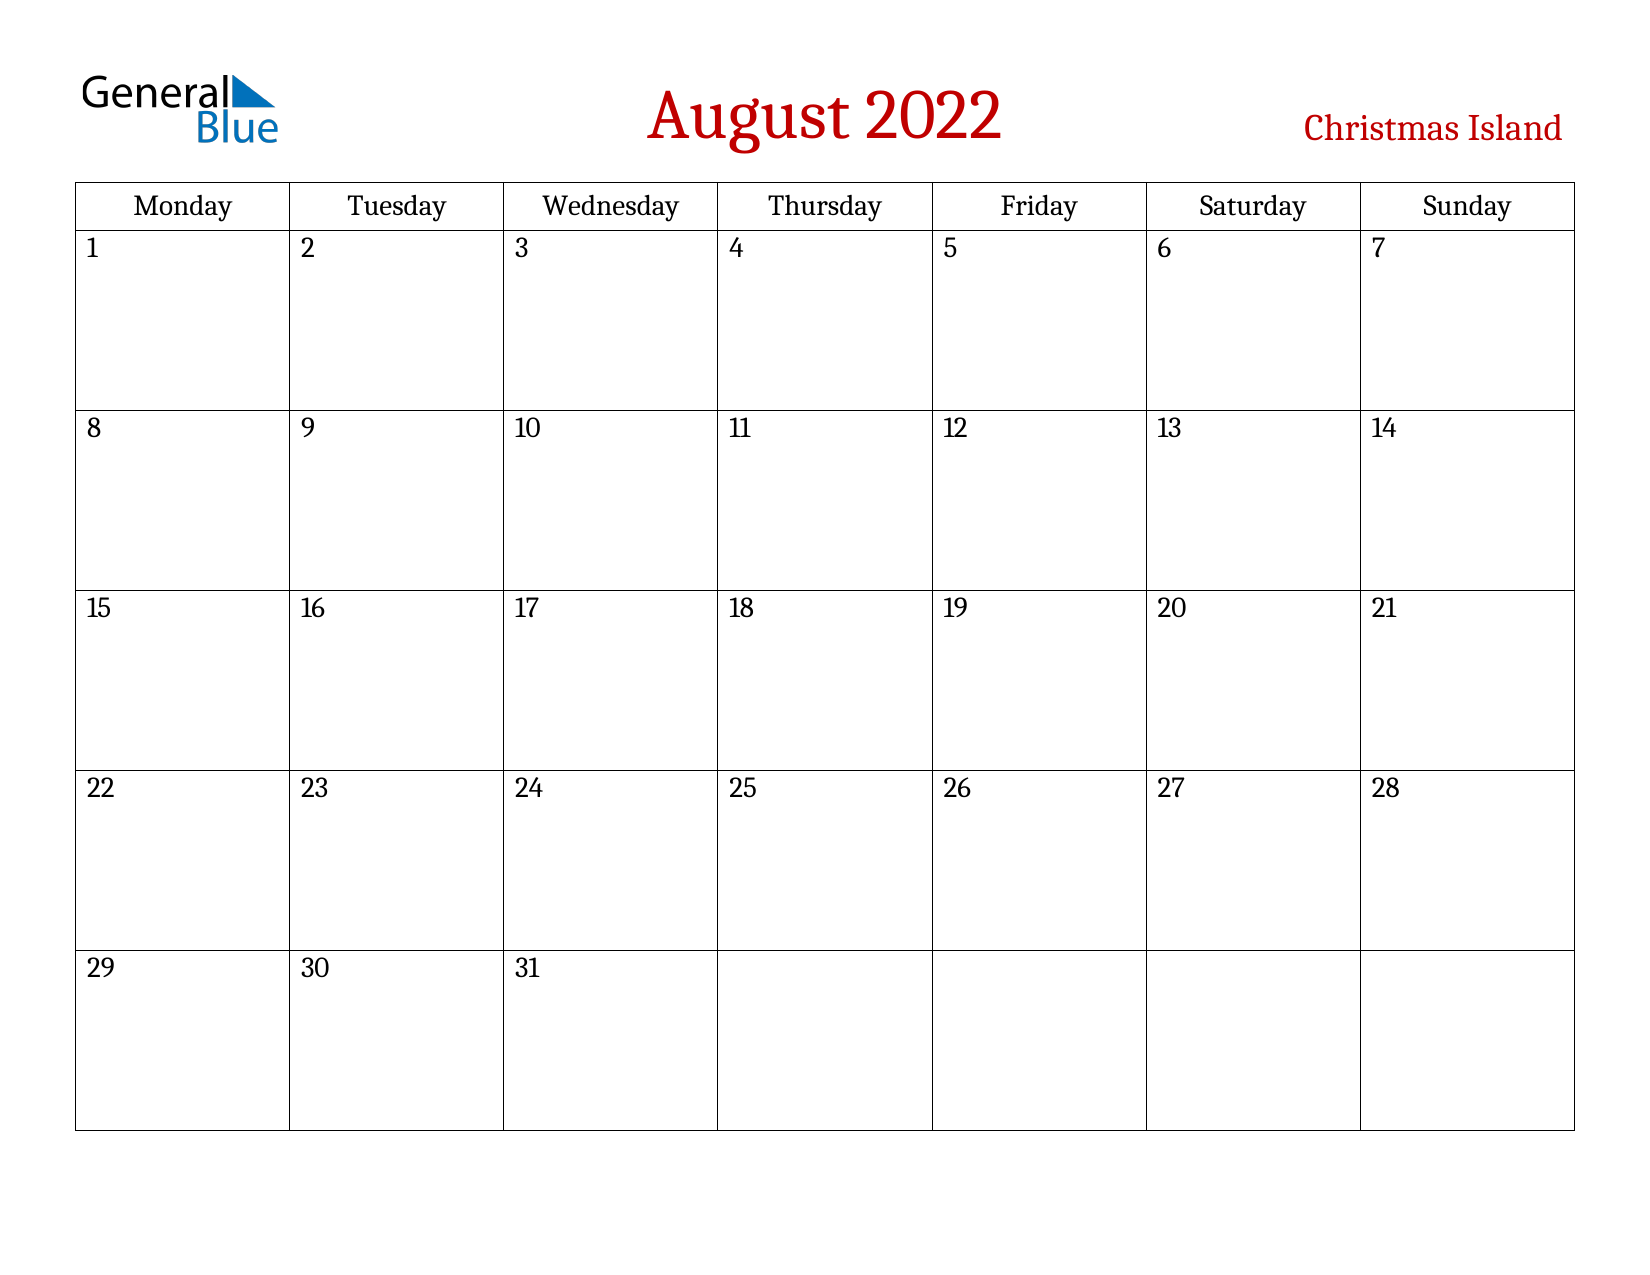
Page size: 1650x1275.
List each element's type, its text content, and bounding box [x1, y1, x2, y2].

table_cell 17 [504, 591, 717, 625]
table_cell 7 [1361, 231, 1574, 264]
table_cell 9 [290, 411, 503, 444]
table_cell [504, 265, 717, 410]
table_cell 4 [718, 231, 932, 264]
table_cell [504, 625, 717, 770]
table_cell 24 [504, 771, 717, 805]
table_cell [933, 265, 1146, 410]
table_cell [504, 985, 717, 1130]
table_cell [718, 625, 932, 770]
table_cell Tuesday [290, 183, 503, 230]
table_cell [933, 985, 1146, 1130]
table_cell [933, 805, 1146, 950]
table_cell [1361, 805, 1574, 950]
table_cell [1147, 445, 1360, 590]
picture [82, 75, 278, 143]
table_cell 2 [290, 231, 503, 264]
table_cell 27 [1147, 771, 1360, 805]
table_cell [1361, 951, 1574, 985]
table_cell [1147, 265, 1360, 410]
table_cell 14 [1361, 411, 1574, 444]
table_cell Friday [933, 183, 1146, 230]
table_cell [290, 985, 503, 1130]
table_cell 19 [933, 591, 1146, 625]
table_cell 3 [504, 231, 717, 264]
table_cell 21 [1361, 591, 1574, 625]
table_cell 5 [933, 231, 1146, 264]
table_cell [933, 625, 1146, 770]
table_cell 28 [1361, 771, 1574, 805]
table_cell [76, 625, 289, 770]
table_cell [76, 265, 289, 410]
table_cell 1 [76, 231, 289, 264]
table_cell 22 [76, 771, 289, 805]
table_cell 13 [1147, 411, 1360, 444]
table_cell [718, 951, 932, 985]
table_cell Sunday [1361, 183, 1574, 230]
table_cell 23 [290, 771, 503, 805]
table_cell Wednesday [504, 183, 717, 230]
table_cell Monday [76, 183, 289, 230]
table_cell 8 [76, 411, 289, 444]
table_cell Saturday [1147, 183, 1360, 230]
table_cell 25 [718, 771, 932, 805]
table_cell [504, 445, 717, 590]
table_cell 11 [718, 411, 932, 444]
table_cell [718, 985, 932, 1130]
table_cell 6 [1147, 231, 1360, 264]
table_cell Thursday [718, 183, 932, 230]
table_cell [1147, 985, 1360, 1130]
table_cell [1361, 445, 1574, 590]
table_cell 30 [290, 951, 503, 985]
table_cell 16 [290, 591, 503, 625]
table_cell [290, 805, 503, 950]
table_header [76, 75, 503, 182]
table_cell 20 [1147, 591, 1360, 625]
table_cell 29 [76, 951, 289, 985]
table_cell [1147, 805, 1360, 950]
table_cell [76, 985, 289, 1130]
table_cell [504, 805, 717, 950]
table_cell 12 [933, 411, 1146, 444]
table_cell 18 [718, 591, 932, 625]
table_cell [290, 265, 503, 410]
table_cell [1361, 265, 1574, 410]
table_cell [1147, 951, 1360, 985]
table_cell 31 [504, 951, 717, 985]
table_cell [933, 951, 1146, 985]
table_cell [718, 265, 932, 410]
table_cell 10 [504, 411, 717, 444]
table_cell [718, 805, 932, 950]
table_cell [290, 625, 503, 770]
table_header August 2022 [504, 75, 1146, 182]
table_cell [76, 805, 289, 950]
table_cell [76, 445, 289, 590]
table_cell [1361, 985, 1574, 1130]
table_header Christmas Island [1146, 75, 1574, 182]
table_cell [1361, 625, 1574, 770]
table_cell [290, 445, 503, 590]
table_cell 26 [933, 771, 1146, 805]
table_cell [1147, 625, 1360, 770]
table_cell 15 [76, 591, 289, 625]
table_cell [718, 445, 932, 590]
table_cell [933, 445, 1146, 590]
